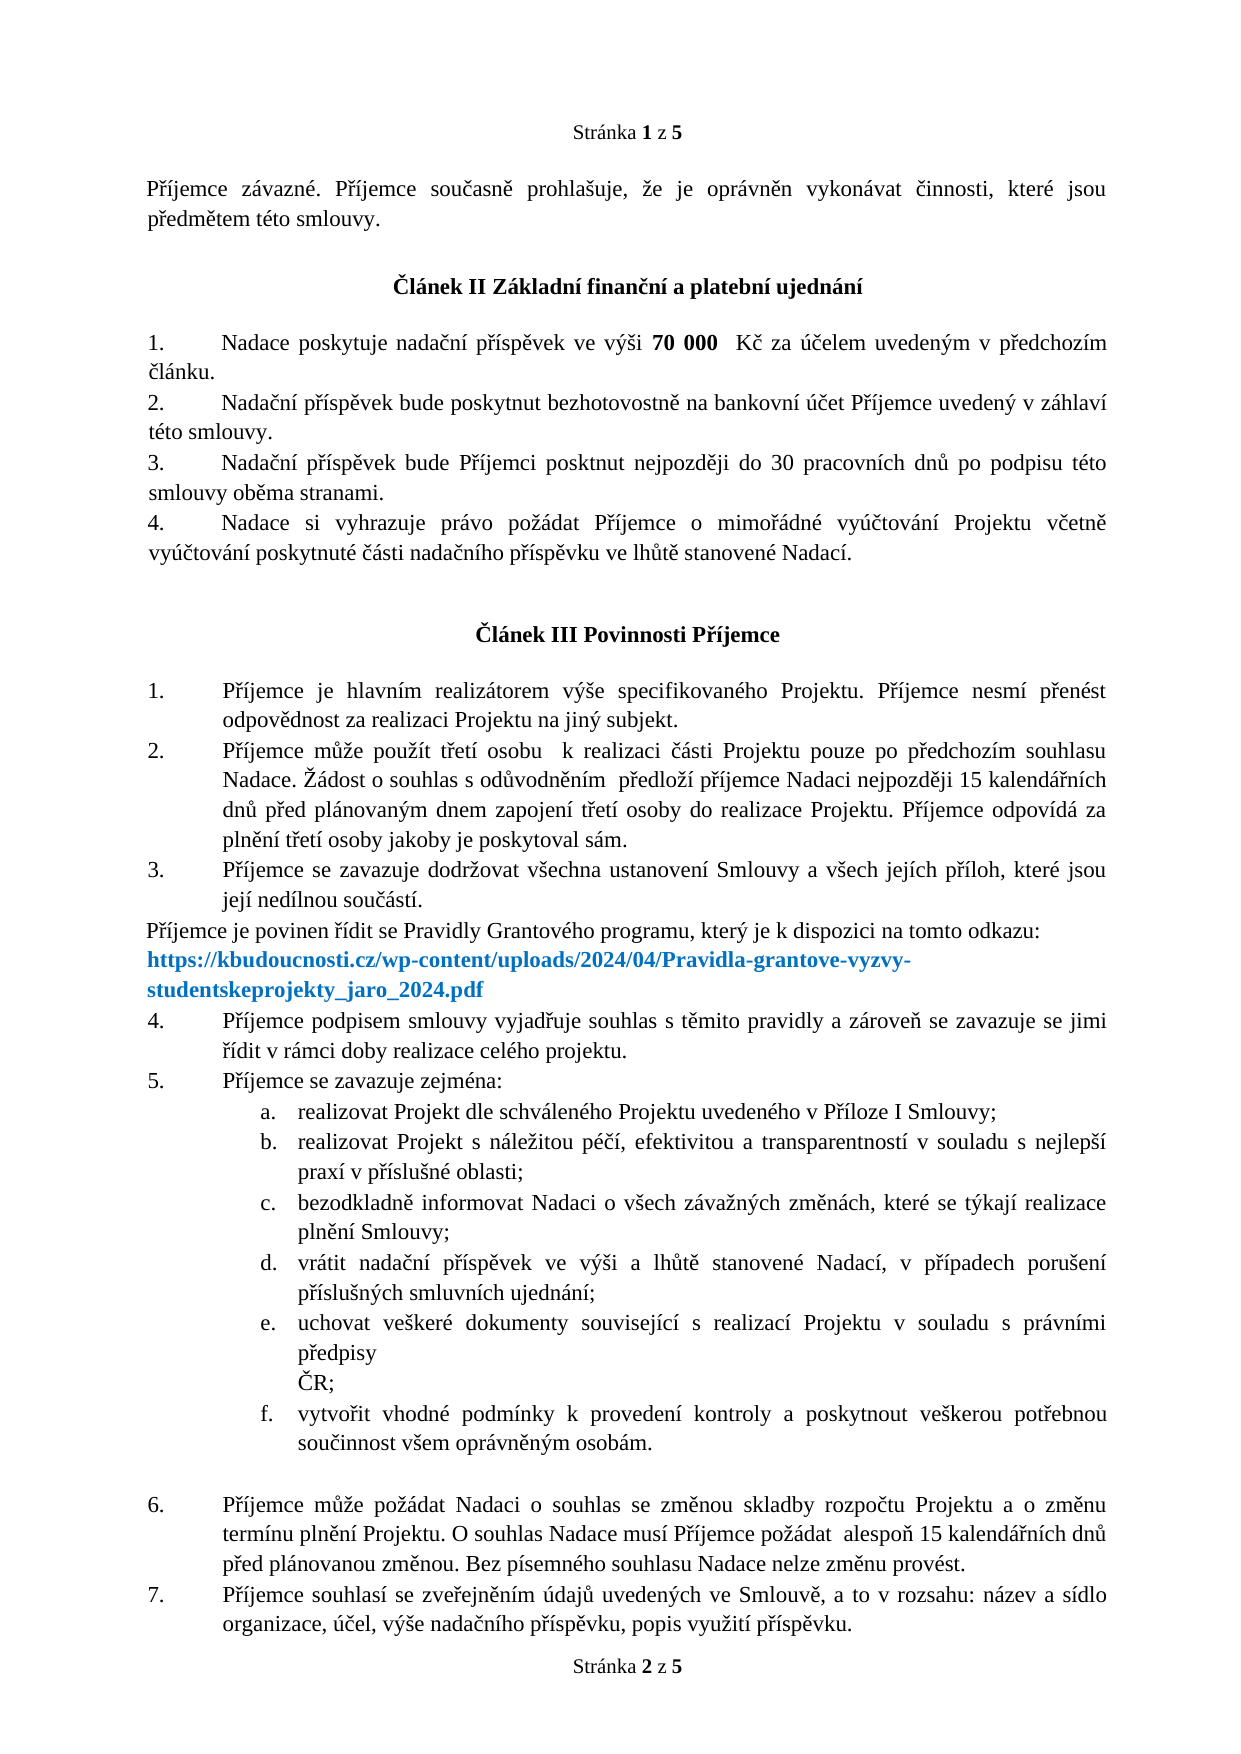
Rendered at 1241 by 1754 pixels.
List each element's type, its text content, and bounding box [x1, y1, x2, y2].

text Stránka 1 z 5 [147, 120, 1107, 144]
list vytvořit vhodné podmínky k provedení kontroly a poskytnout veškerou potřebnou součinnost všem oprávněným osobám. [260, 1400, 1108, 1456]
subtitle Článek III Povinnosti Příjemce [147, 621, 1108, 648]
text ČR; [298, 1369, 1108, 1396]
list Příjemce může použít třetí osobu k realizaci části Projektu pouze po předchozím souhlasu Nadace. Žádost o souhlas s odůvodněním předloží příjemce Nadaci nejpozději 15 kalendářních dnů před plánovaným dnem zapojení třetí osoby do realizace Projektu. Příjemce odpovídá za plnění třetí osoby jakoby je poskytoval sám. [147, 737, 1108, 852]
list realizovat Projekt dle schváleného Projektu uvedeného v Příloze I Smlouvy; [260, 1098, 1108, 1124]
list realizovat Projekt s náležitou péčí, efektivitou a transparentností v souladu s nejlepší praxí v příslušné oblasti; [260, 1128, 1108, 1184]
list uchovat veškeré dokumenty související s realizací Projektu v souladu s právními předpisy [260, 1309, 1108, 1365]
list bezodkladně informovat Nadaci o všech závažných změnách, které se týkají realizace plnění Smlouvy; [260, 1189, 1108, 1245]
text Příjemce závazné. Příjemce současně prohlašuje, že je oprávněn vykonávat činnosti, které jsou předmětem této smlouvy. [146, 175, 1108, 231]
list Nadace si vyhrazuje právo požádat Příjemce o mimořádné vyúčtování Projektu včetně vyúčtování poskytnuté části nadačního příspěvku ve lhůtě stanovené Nadací. [147, 509, 1108, 565]
list Nadační příspěvek bude poskytnut bezhotovostně na bankovní účet Příjemce uvedený v záhlaví této smlouvy. [147, 389, 1108, 445]
list vrátit nadační příspěvek ve výši a lhůtě stanovené Nadací, v případech porušení příslušných smluvních ujednání; [260, 1249, 1108, 1305]
list Nadace poskytuje nadační příspěvek ve výši 70 000 Kč za účelem uvedeným v předchozím článku. [147, 328, 1108, 384]
list Příjemce se zavazuje dodržovat všechna ustanovení Smlouvy a všech jejích příloh, které jsou její nedílnou součástí. [147, 856, 1108, 912]
text Příjemce je povinen řídit se Pravidly Grantového programu, který je k dispozici na tomto odkazu: https://kbudoucnosti.cz/wp-content/uploads/2024/04/Pravidla-grantove-vyzvy-studentskeprojekty_jaro_2024.pdf [146, 917, 1108, 1002]
list Příjemce se zavazuje zejména: [147, 1067, 1108, 1094]
list Příjemce podpisem smlouvy vyjadřuje souhlas s těmito pravidly a zároveň se zavazuje se jimi řídit v rámci doby realizace celého projektu. [147, 1007, 1108, 1063]
list Příjemce je hlavním realizátorem výše specifikovaného Projektu. Příjemce nesmí přenést odpovědnost za realizaci Projektu na jiný subjekt. [147, 677, 1108, 733]
list Příjemce může požádat Nadaci o souhlas se změnou skladby rozpočtu Projektu a o změnu termínu plnění Projektu. O souhlas Nadace musí Příjemce požádat alespoň 15 kalendářních dnů před plánovanou změnou. Bez písemného souhlasu Nadace nelze změnu provést. [147, 1491, 1108, 1576]
list Nadační příspěvek bude Příjemci posktnut nejpozději do 30 pracovních dnů po podpisu této smlouvy oběma stranami. [147, 449, 1108, 505]
subtitle Článek II Základní finanční a platební ujednání [147, 273, 1108, 299]
list Příjemce souhlasí se zveřejněním údajů uvedených ve Smlouvě, a to v rozsahu: název a sídlo organizace, účel, výše nadačního příspěvku, popis využití příspěvku. [147, 1581, 1108, 1637]
